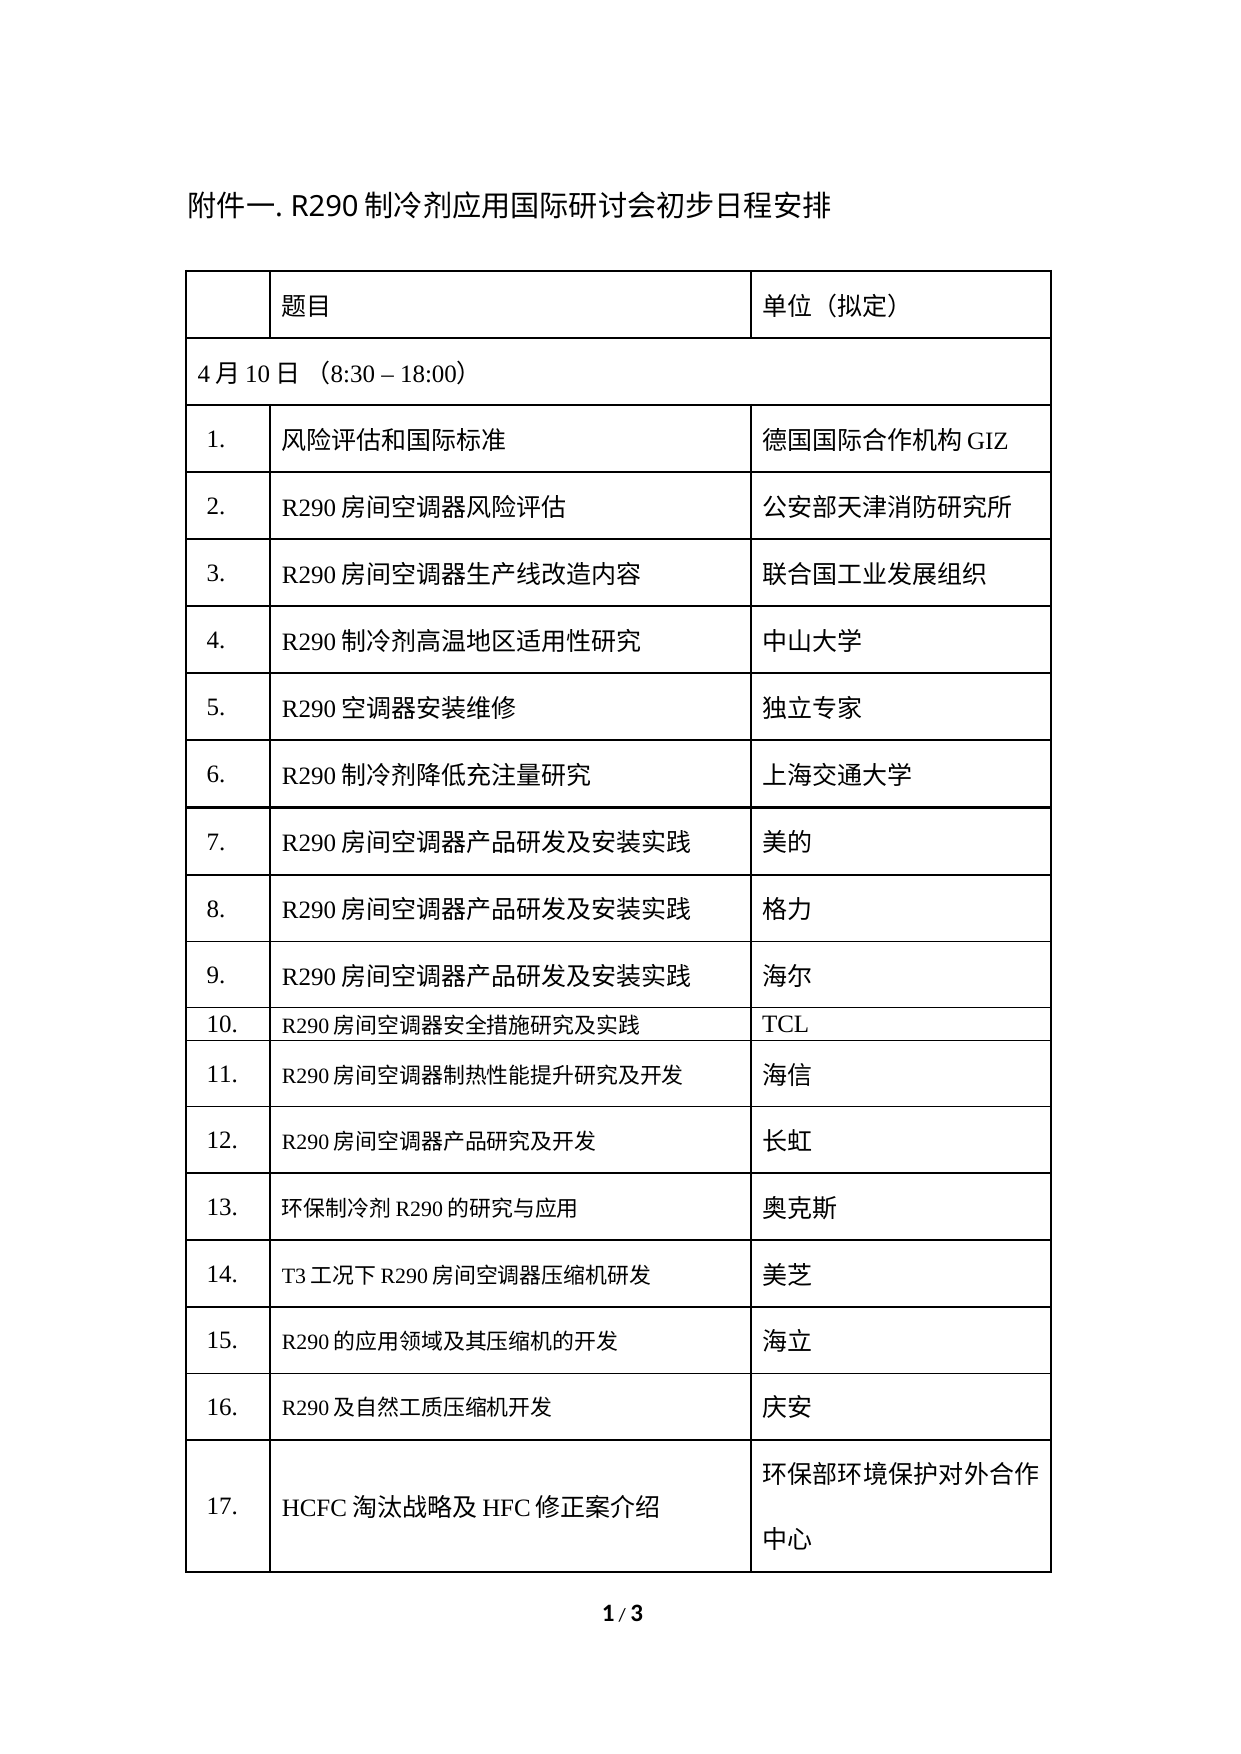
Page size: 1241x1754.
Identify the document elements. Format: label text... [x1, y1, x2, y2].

table_cell R290及自然工质压缩机开发 [271, 1374, 750, 1438]
table_cell R290空调器安装维修 [271, 674, 750, 739]
table_cell [187, 1374, 269, 1438]
table_cell 风险评估和国际标准 [271, 406, 750, 471]
table_header 题目 [271, 272, 750, 337]
table_cell [187, 1441, 269, 1571]
table_cell [187, 1041, 269, 1106]
table_cell T3工况下R290房间空调器压缩机研发 [271, 1241, 750, 1306]
table_cell [187, 674, 269, 739]
table_cell 独立专家 [752, 674, 1050, 739]
table_cell [187, 942, 269, 1007]
table_cell R290房间空调器生产线改造内容 [271, 540, 750, 605]
table_cell 海尔 [752, 942, 1050, 1007]
table_cell [187, 406, 269, 471]
text 附件一. R290制冷剂应用国际研讨会初步日程安排 [187, 171, 1053, 236]
table_cell 美的 [752, 809, 1050, 873]
table_cell 中山大学 [752, 607, 1050, 672]
table_cell 环保制冷剂R290的研究与应用 [271, 1174, 750, 1239]
table_cell [187, 607, 269, 672]
table_cell R290制冷剂降低充注量研究 [271, 741, 750, 806]
table_cell TCL [752, 1008, 1050, 1040]
table_cell R290房间空调器制热性能提升研究及开发 [271, 1041, 750, 1106]
table_cell [187, 1241, 269, 1306]
table_cell 4月10日 （8:30 – 18:00） [187, 339, 1050, 404]
table_cell R290房间空调器产品研究及开发 [271, 1107, 750, 1172]
table_cell 环保部环境保护对外合作中心 [752, 1441, 1050, 1571]
table_cell [187, 1107, 269, 1172]
table_cell 庆安 [752, 1374, 1050, 1438]
table_cell [187, 540, 269, 605]
table_cell 奥克斯 [752, 1174, 1050, 1239]
table_cell R290的应用领域及其压缩机的开发 [271, 1308, 750, 1372]
table_cell 海信 [752, 1041, 1050, 1106]
table_cell R290房间空调器产品研发及安装实践 [271, 942, 750, 1007]
table_cell HCFC淘汰战略及HFC修正案介绍 [271, 1441, 750, 1571]
table_cell R290房间空调器产品研发及安装实践 [271, 809, 750, 873]
table_header 单位（拟定） [752, 272, 1050, 337]
table_cell [187, 1008, 269, 1040]
table_cell R290房间空调器产品研发及安装实践 [271, 876, 750, 941]
table_cell [187, 876, 269, 941]
table_cell 公安部天津消防研究所 [752, 473, 1050, 538]
table_cell [187, 1174, 269, 1239]
table_cell [187, 809, 269, 873]
table_cell 海立 [752, 1308, 1050, 1372]
table_cell R290制冷剂高温地区适用性研究 [271, 607, 750, 672]
table_cell 格力 [752, 876, 1050, 941]
table_cell R290房间空调器风险评估 [271, 473, 750, 538]
table_cell 长虹 [752, 1107, 1050, 1172]
table_cell 美芝 [752, 1241, 1050, 1306]
table_cell [187, 741, 269, 806]
table_cell 德国国际合作机构GIZ [752, 406, 1050, 471]
table_cell 联合国工业发展组织 [752, 540, 1050, 605]
table_cell R290房间空调器安全措施研究及实践 [271, 1008, 750, 1040]
table_cell 上海交通大学 [752, 741, 1050, 806]
table_header [187, 272, 269, 337]
table_cell [187, 473, 269, 538]
table_cell [187, 1308, 269, 1372]
